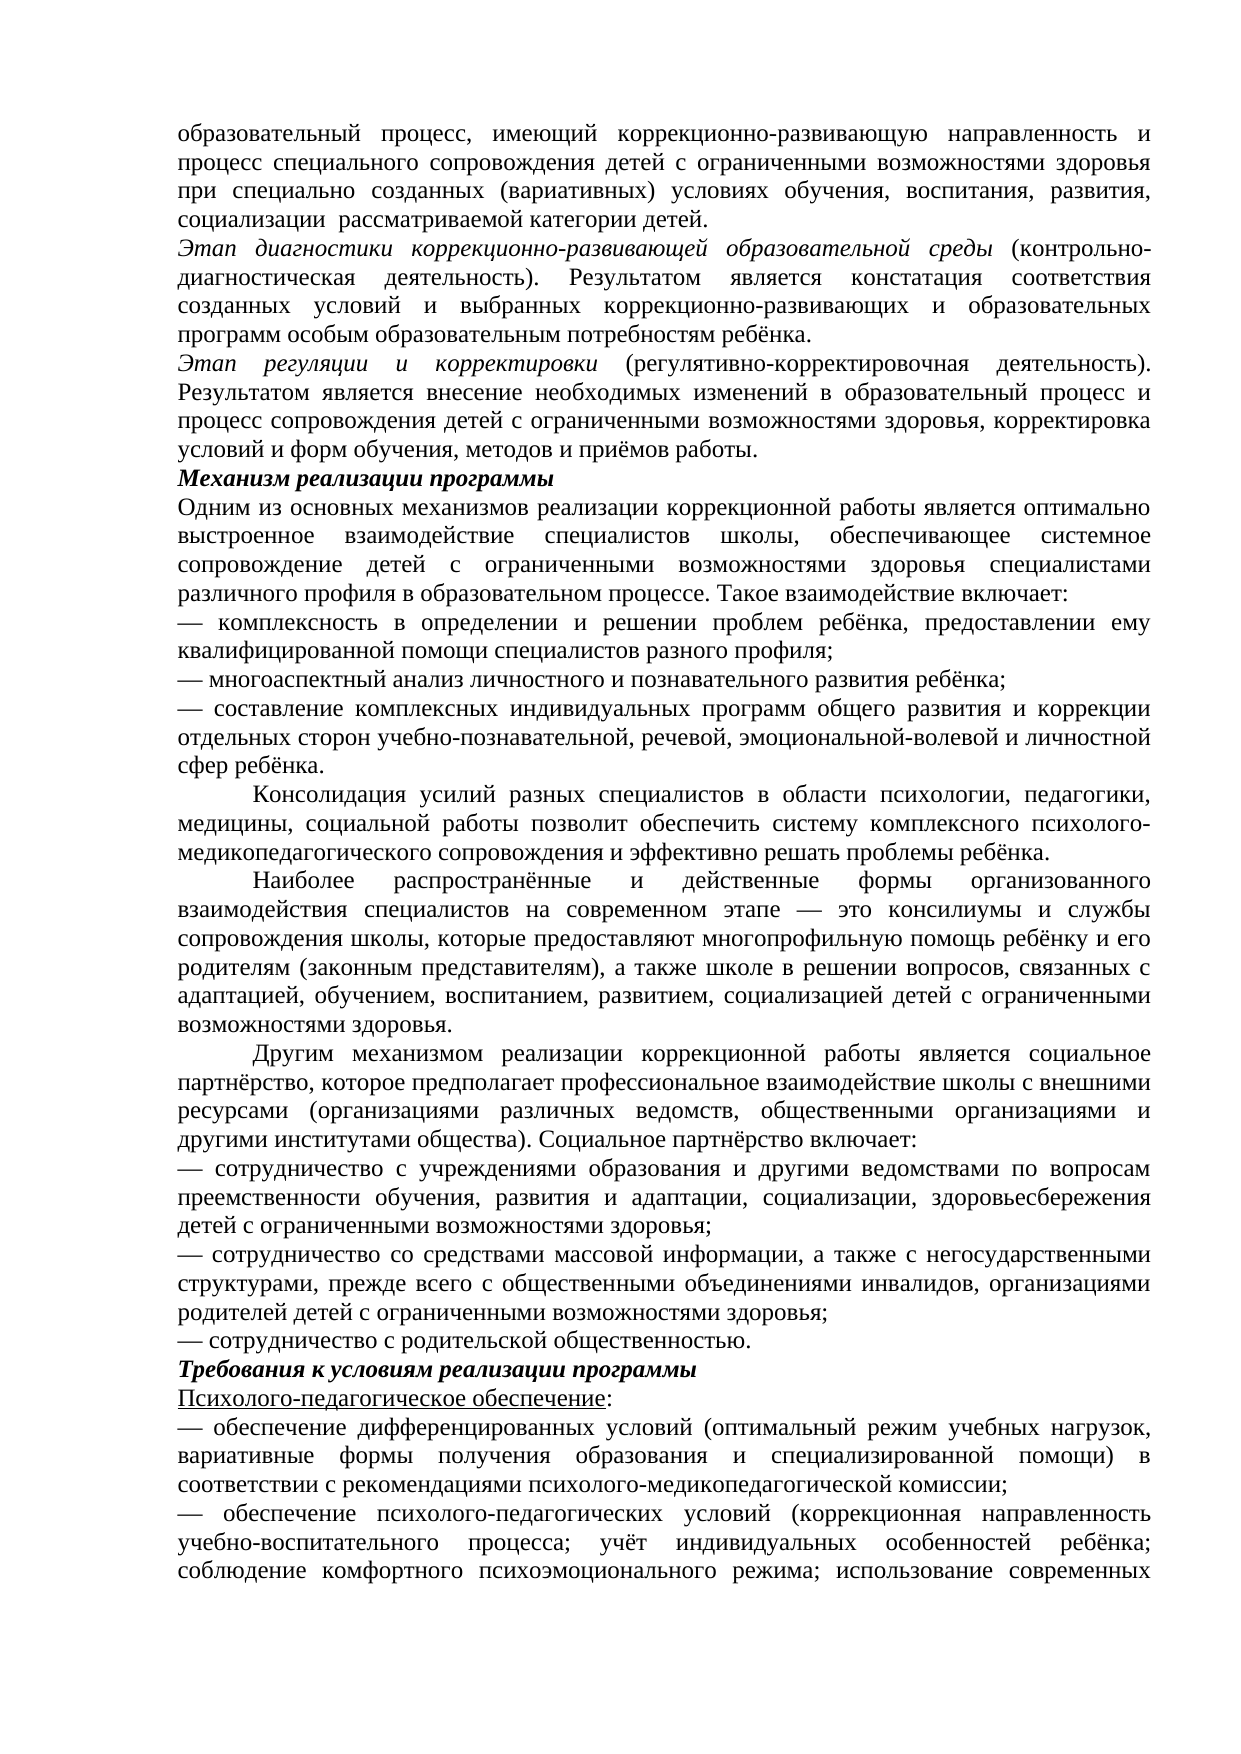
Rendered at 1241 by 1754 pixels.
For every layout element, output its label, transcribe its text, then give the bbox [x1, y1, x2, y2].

text — составление комплексных индивидуальных программ общего развития и коррекции отдельных сторон учебно-познавательной, речевой, эмоциональной-волевой и личностной сфер ребёнка. [177, 693, 1152, 779]
text Этап диагностики коррекционно-развивающей образовательной среды (контрольно-диагностическая деятельность). Результатом является констатация соответствия созданных условий и выбранных коррекционно-развивающих и образовательных программ особым образовательным потребностям ребёнка. [177, 233, 1152, 348]
text Другим механизмом реализации коррекционной работы является социальное партнёрство, которое предполагает профессиональное взаимодействие школы с внешними ресурсами (организациями различных ведомств, общественными организациями и другими институтами общества). Социальное партнёрство включает: [177, 1038, 1152, 1153]
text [177, 118, 1152, 233]
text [177, 1498, 1152, 1584]
text — сотрудничество с родительской общественностью. [177, 1326, 1152, 1354]
text — комплексность в определении и решении проблем ребёнка, предоставлении ему квалифицированной помощи специалистов разного профиля; [177, 607, 1152, 664]
text Консолидация усилий разных специалистов в области психологии, педагогики, медицины, социальной работы позволит обеспечить систему комплексного психолого-медикопедагогического сопровождения и эффективно решать проблемы ребёнка. [177, 779, 1152, 866]
text — сотрудничество со средствами массовой информации, а также с негосударственными структурами, прежде всего с общественными объединениями инвалидов, организациями родителей детей с ограниченными возможностями здоровья; [177, 1239, 1152, 1326]
text Психолого-педагогическое обеспечение: [177, 1383, 1152, 1412]
text Наиболее распространённые и действенные формы организованного взаимодействия специалистов на современном этапе — это консилиумы и службы сопровождения школы, которые предоставляют многопрофильную помощь ребёнку и его родителям (законным представителям), а также школе в решении вопросов, связанных с адаптацией, обучением, воспитанием, развитием, социализацией детей с ограниченными возможностями здоровья. [177, 866, 1152, 1038]
text — многоаспектный анализ личностного и познавательного развития ребёнка; [177, 664, 1152, 693]
text Механизм реализации программы [177, 463, 1152, 492]
text Этап регуляции и корректировки (регулятивно-корректировочная деятельность). Результатом является внесение необходимых изменений в образовательный процесс и процесс сопровождения детей с ограниченными возможностями здоровья, корректировка условий и форм обучения, методов и приёмов работы. [177, 348, 1152, 463]
text — обеспечение дифференцированных условий (оптимальный режим учебных нагрузок, вариативные формы получения образования и специализированной помощи) в соответствии с рекомендациями психолого-медикопедагогической комиссии; [177, 1412, 1152, 1498]
text — сотрудничество с учреждениями образования и другими ведомствами по вопросам преемственности обучения, развития и адаптации, социализации, здоровьесбережения детей с ограниченными возможностями здоровья; [177, 1153, 1152, 1239]
text Требования к условиям реализации программы [177, 1354, 1152, 1383]
text Одним из основных механизмов реализации коррекционной работы является оптимально выстроенное взаимодействие специалистов школы, обеспечивающее системное сопровождение детей с ограниченными возможностями здоровья специалистами различного профиля в образовательном процессе. Такое взаимодействие включает: [177, 492, 1152, 607]
